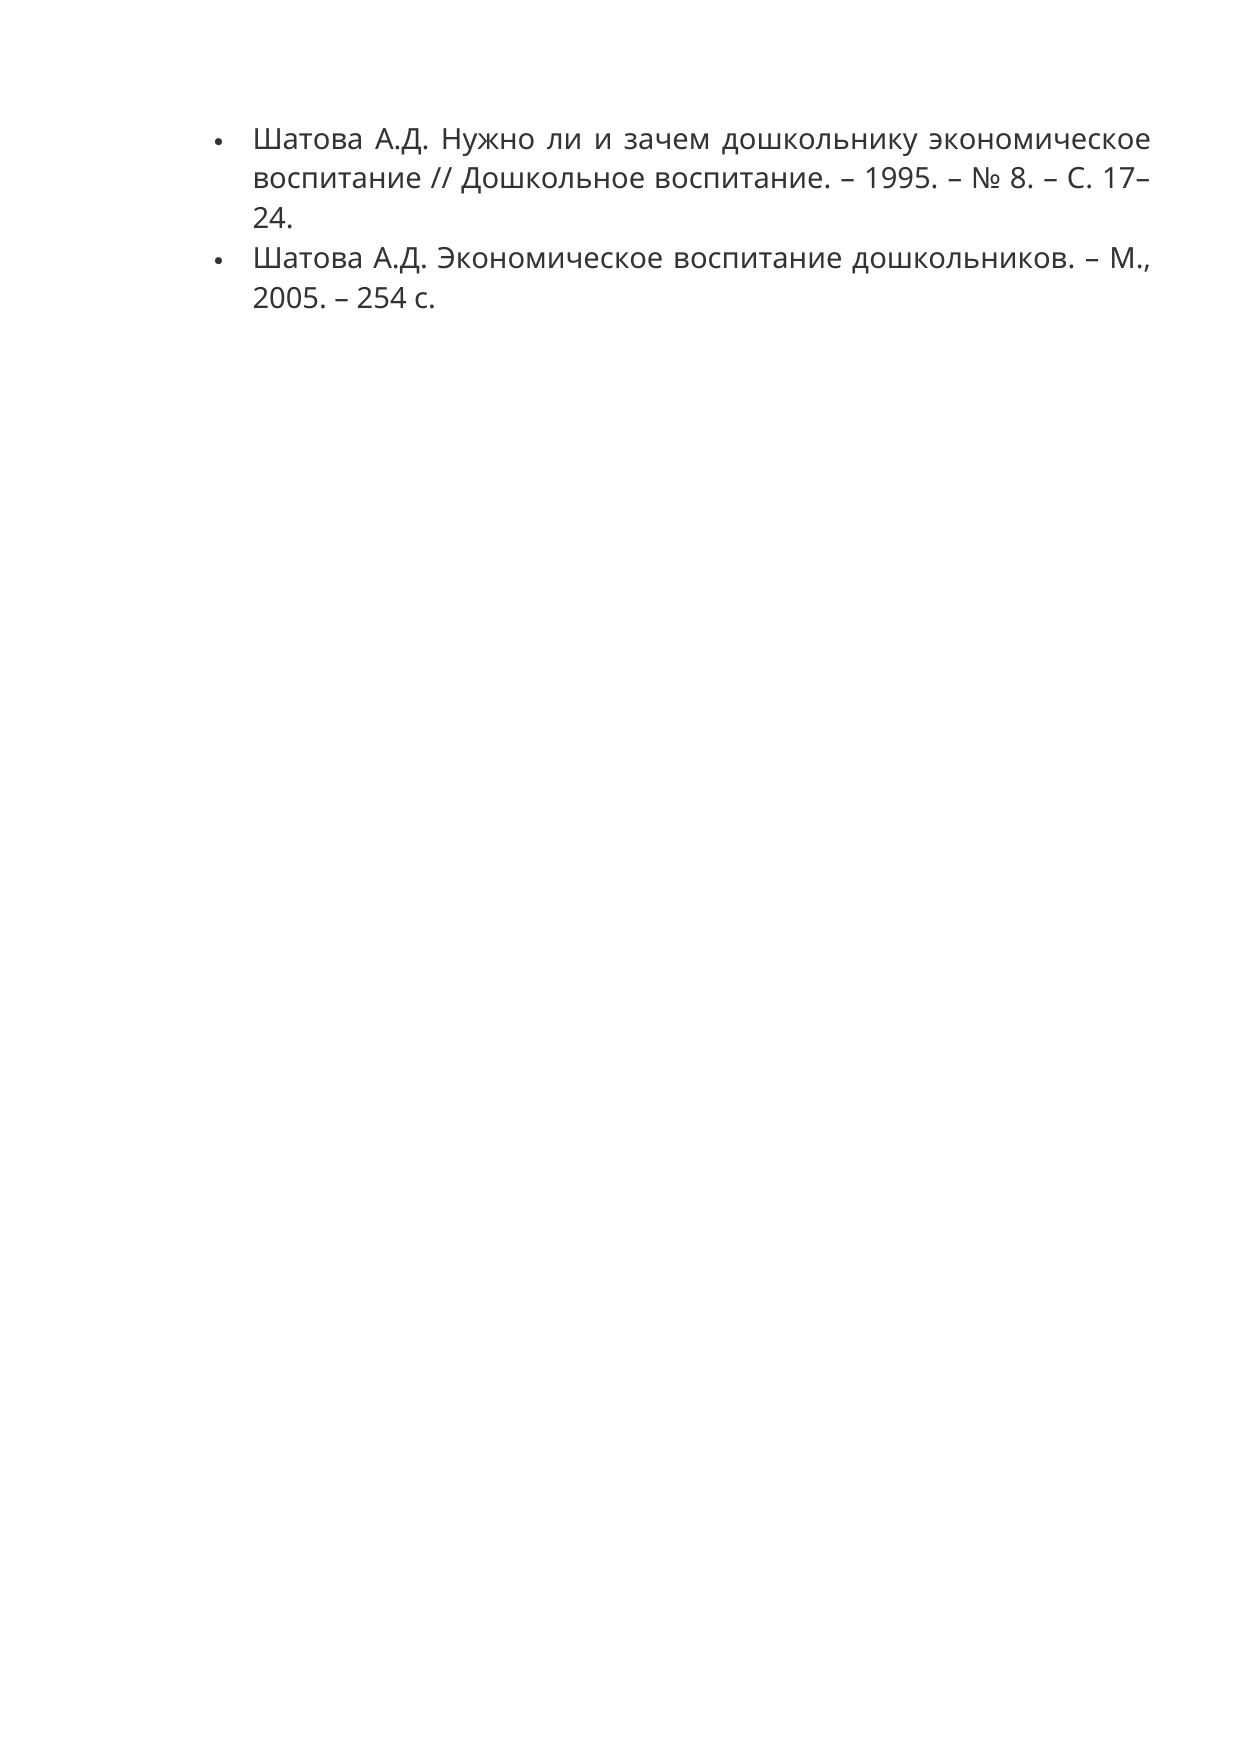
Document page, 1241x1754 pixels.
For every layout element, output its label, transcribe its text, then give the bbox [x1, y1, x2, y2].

list Шатова А.Д. Нужно ли и зачем дошкольнику экономическое воспитание // Дошкольное воспитание. – 1995. – № 8. – С. 17–24. [215, 118, 1152, 237]
list Шатова А.Д. Экономическое воспитание дошкольников. – М., 2005. – 254 с. [215, 237, 1152, 317]
